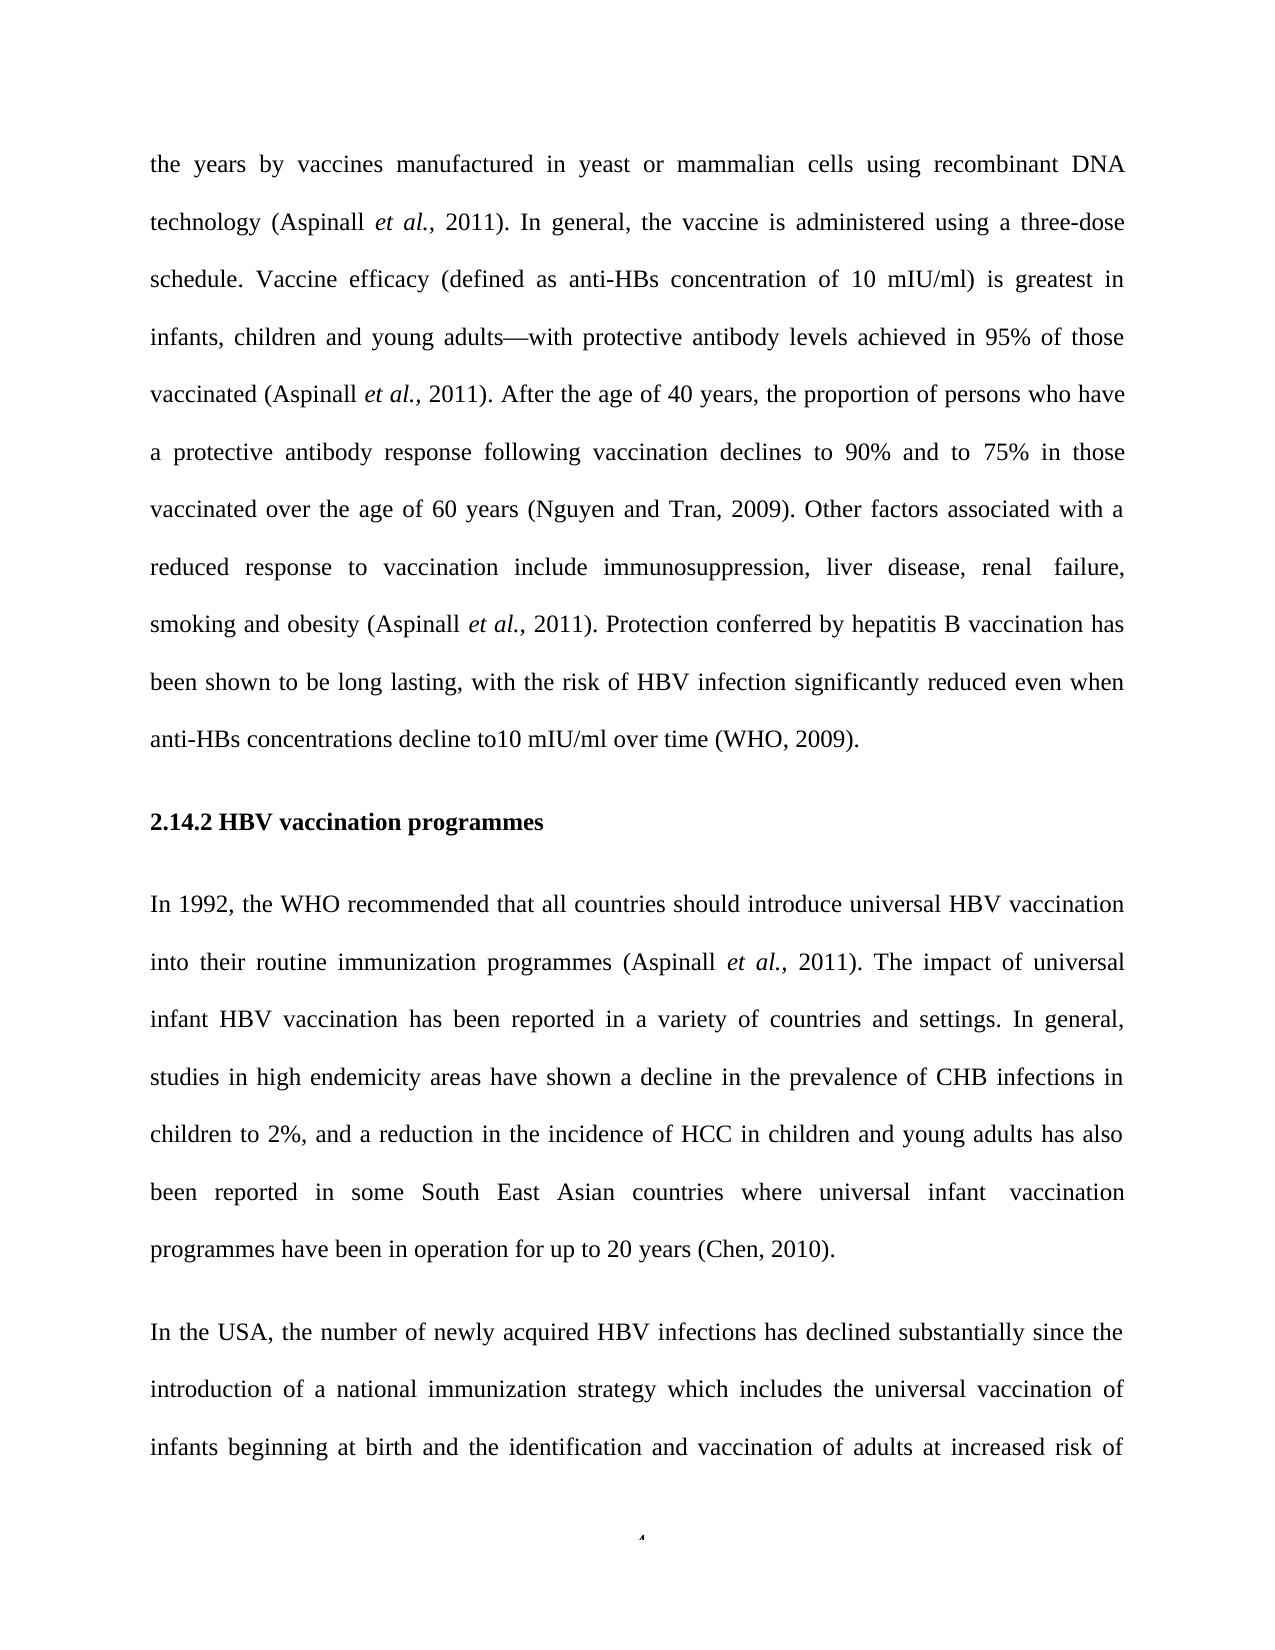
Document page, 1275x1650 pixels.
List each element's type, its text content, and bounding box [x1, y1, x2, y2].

text In the USA, the number of newly acquired HBV infections has declined substantially since the introduction of a national immunization strategy which includes the universal vaccination of infants beginning at birth and the identification and vaccination of adults at increased risk of [150, 1317, 1125, 1461]
text the years by vaccines manufactured in yeast or mammalian cells using recombinant DNA technology (Aspinall et al., 2011). In general, the vaccine is administered using a three-dose schedule. Vaccine efficacy (defined as anti-HBs concentration of 10 mIU/ml) is greatest in infants, children and young adults—with protective antibody levels achieved in 95% of those vaccinated (Aspinall et al., 2011). After the age of 40 years, the proportion of persons who have a protective antibody response following vaccination declines to 90% and to 75% in those vaccinated over the age of 60 years (Nguyen and Tran, 2009). Other factors associated with a reduced response to vaccination include immunosuppression, liver disease, renal failure, smoking and obesity (Aspinall et al., 2011). Protection conferred by hepatitis B vaccination has been shown to be long lasting, with the risk of HBV infection significantly reduced even when anti-HBs concentrations decline to10 mIU/ml over time (WHO, 2009). [150, 149, 1125, 753]
text In 1992, the WHO recommended that all countries should introduce universal HBV vaccination into their routine immunization programmes (Aspinall et al., 2011). The impact of universal infant HBV vaccination has been reported in a variety of countries and settings. In general, studies in high endemicity areas have shown a decline in the prevalence of CHB infections in children to 2%, and a reduction in the incidence of HCC in children and young adults has also been reported in some South East Asian countries where universal infant vaccination programmes have been in operation for up to 20 years (Chen, 2010). [150, 889, 1125, 1263]
subtitle HBV vaccination programmes [150, 807, 1148, 836]
